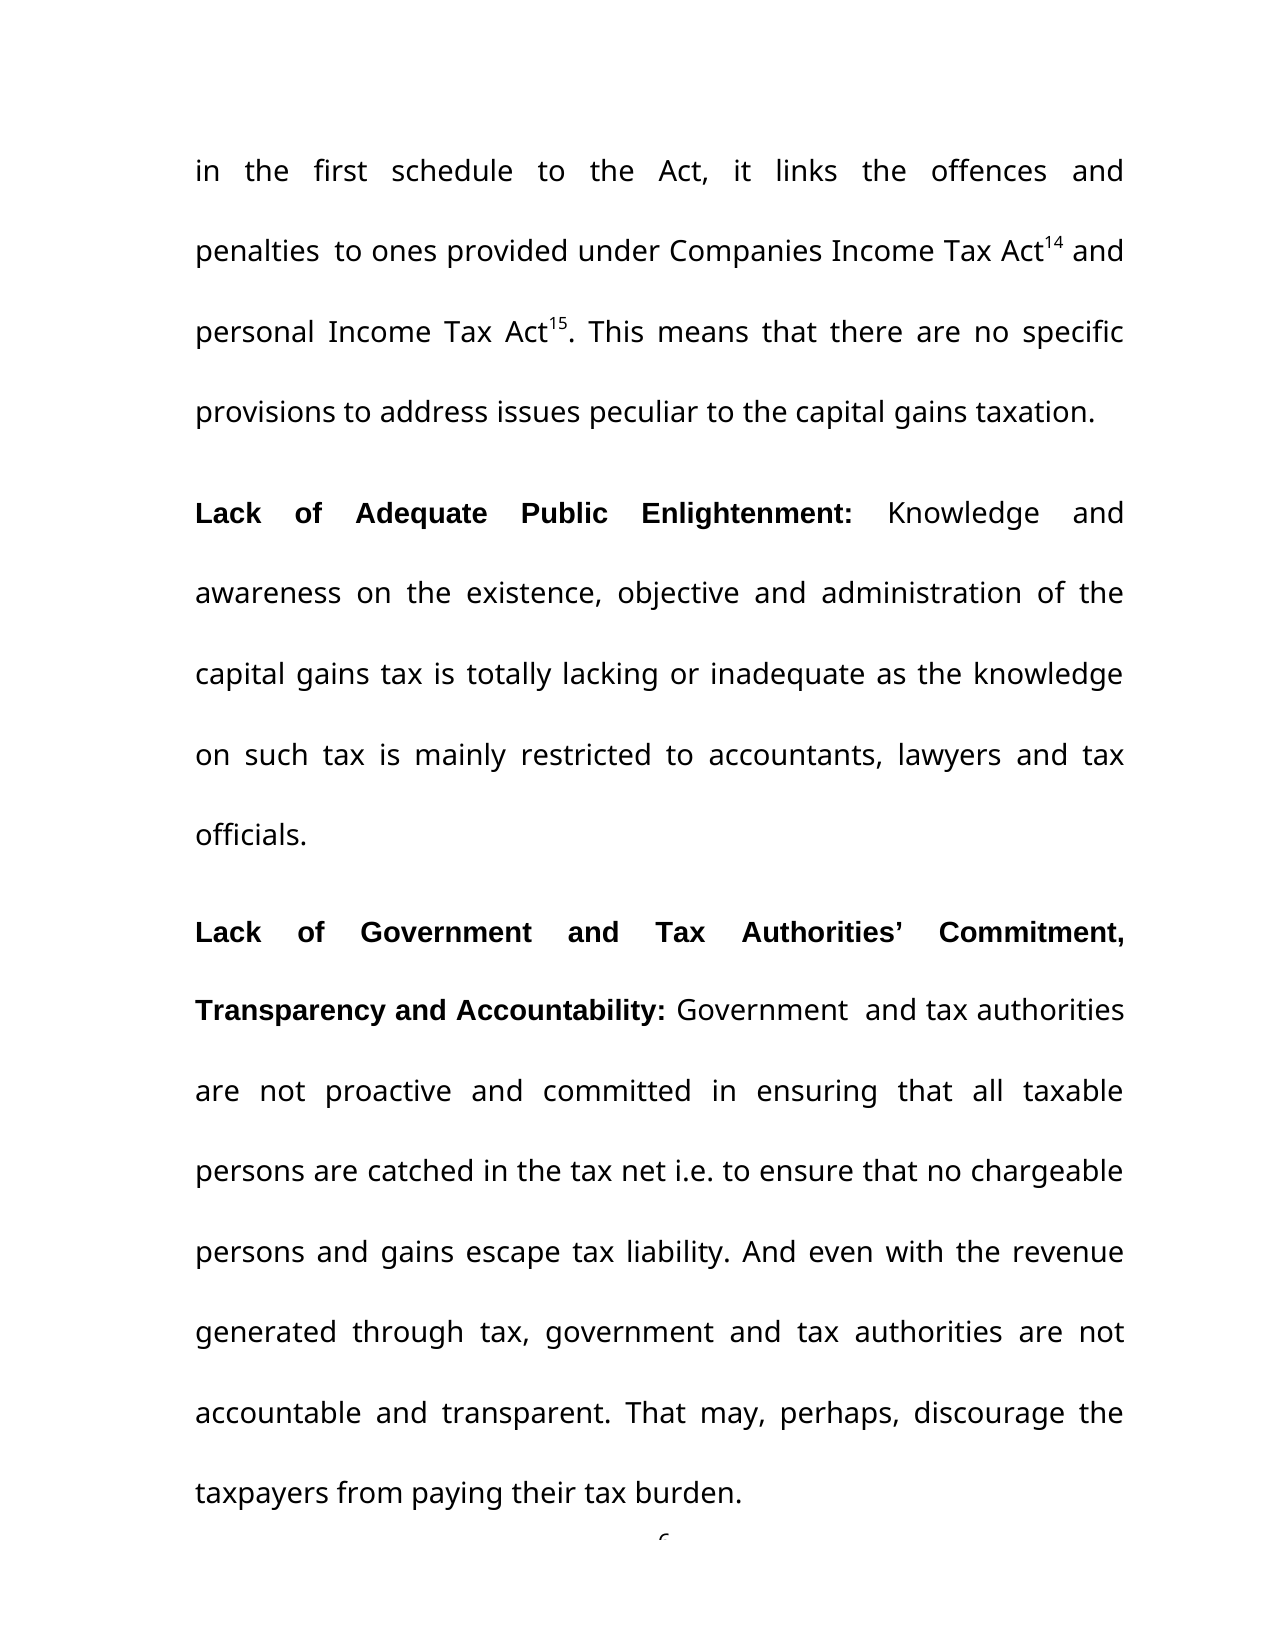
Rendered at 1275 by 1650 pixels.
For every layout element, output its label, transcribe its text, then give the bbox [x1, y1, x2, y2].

text Lack of Government and Tax Authorities’ Commitment, Transparency and Accountability: Government and tax authorities are not proactive and committed in ensuring that all taxable persons are catched in the tax net i.e. to ensure that no chargeable persons and gains escape tax liability. And even with the revenue generated through tax, government and tax authorities are not accountable and transparent. That may, perhaps, discourage the taxpayers from paying their tax burden. [195, 915, 1125, 1512]
text in the first schedule to the Act, it links the offences and penalties to ones provided under Companies Income Tax Act14 and personal Income Tax Act15. This means that there are no specific provisions to address issues peculiar to the capital gains taxation. [195, 150, 1125, 431]
text Lack of Adequate Public Enlightenment: Knowledge and awareness on the existence, objective and administration of the capital gains tax is totally lacking or inadequate as the knowledge on such tax is mainly restricted to accountants, lawyers and tax officials. [195, 492, 1125, 854]
